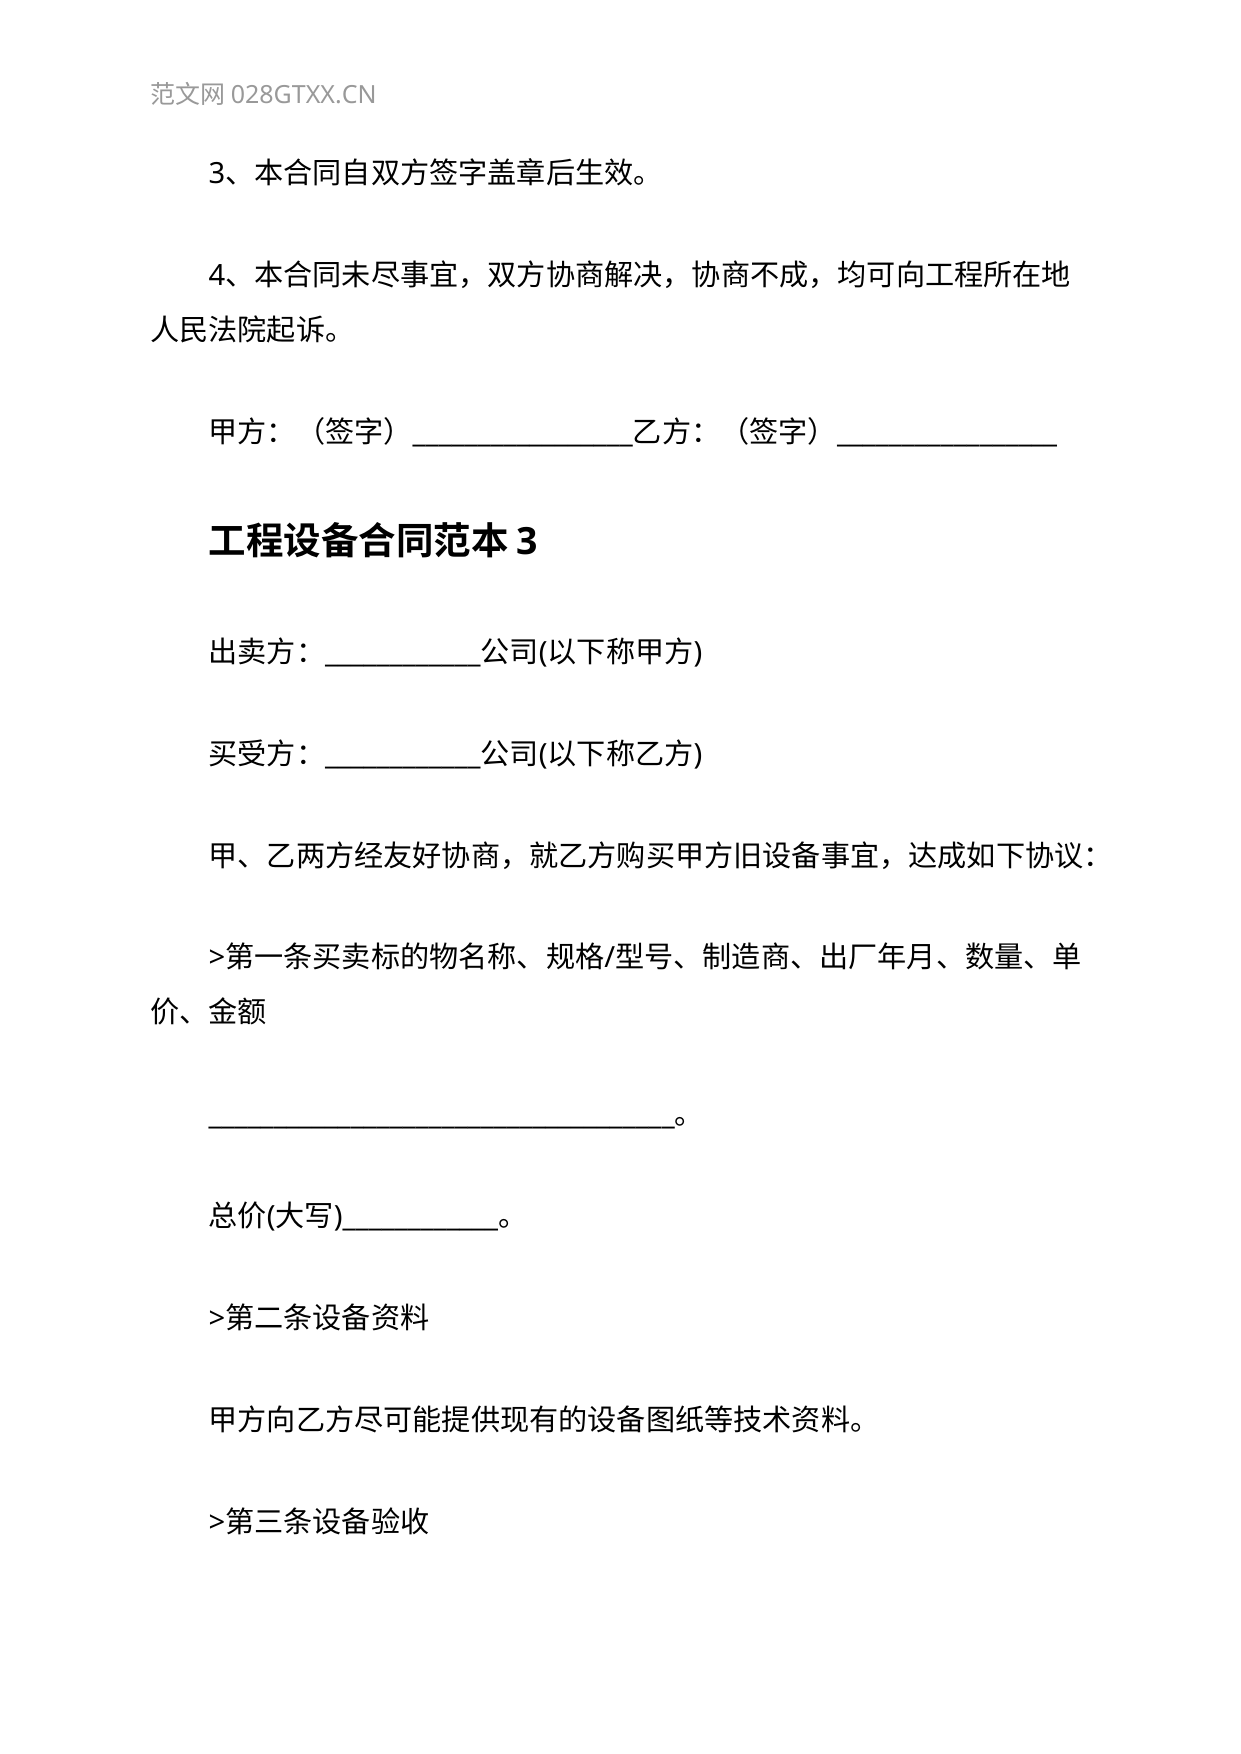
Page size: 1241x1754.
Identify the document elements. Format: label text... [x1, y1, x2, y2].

text 出卖方：____________公司(以下称甲方) [150, 628, 1090, 671]
text 3、本合同自双方签字盖章后生效。 [150, 150, 1090, 192]
text >第一条买卖标的物名称、规格/型号、制造商、出厂年月、数量、单价、金额 [150, 934, 1090, 1031]
text 甲、乙两方经友好协商，就乙方购买甲方旧设备事宜，达成如下协议： [150, 832, 1090, 874]
text 4、本合同未尽事宜，双方协商解决，协商不成，均可向工程所在地人民法院起诉。 [150, 252, 1090, 349]
text 甲方：（签字）_________________乙方：（签字）_________________ [150, 409, 1090, 451]
text 甲方向乙方尽可能提供现有的设备图纸等技术资料。 [150, 1397, 1090, 1439]
text 工程设备合同范本3 [150, 511, 1090, 565]
text >第二条设备资料 [150, 1295, 1090, 1337]
text 买受方：____________公司(以下称乙方) [150, 730, 1090, 773]
text 总价(大写)____________。 [150, 1193, 1090, 1235]
text >第三条设备验收 [150, 1498, 1090, 1541]
text ____________________________________。 [150, 1091, 1090, 1133]
